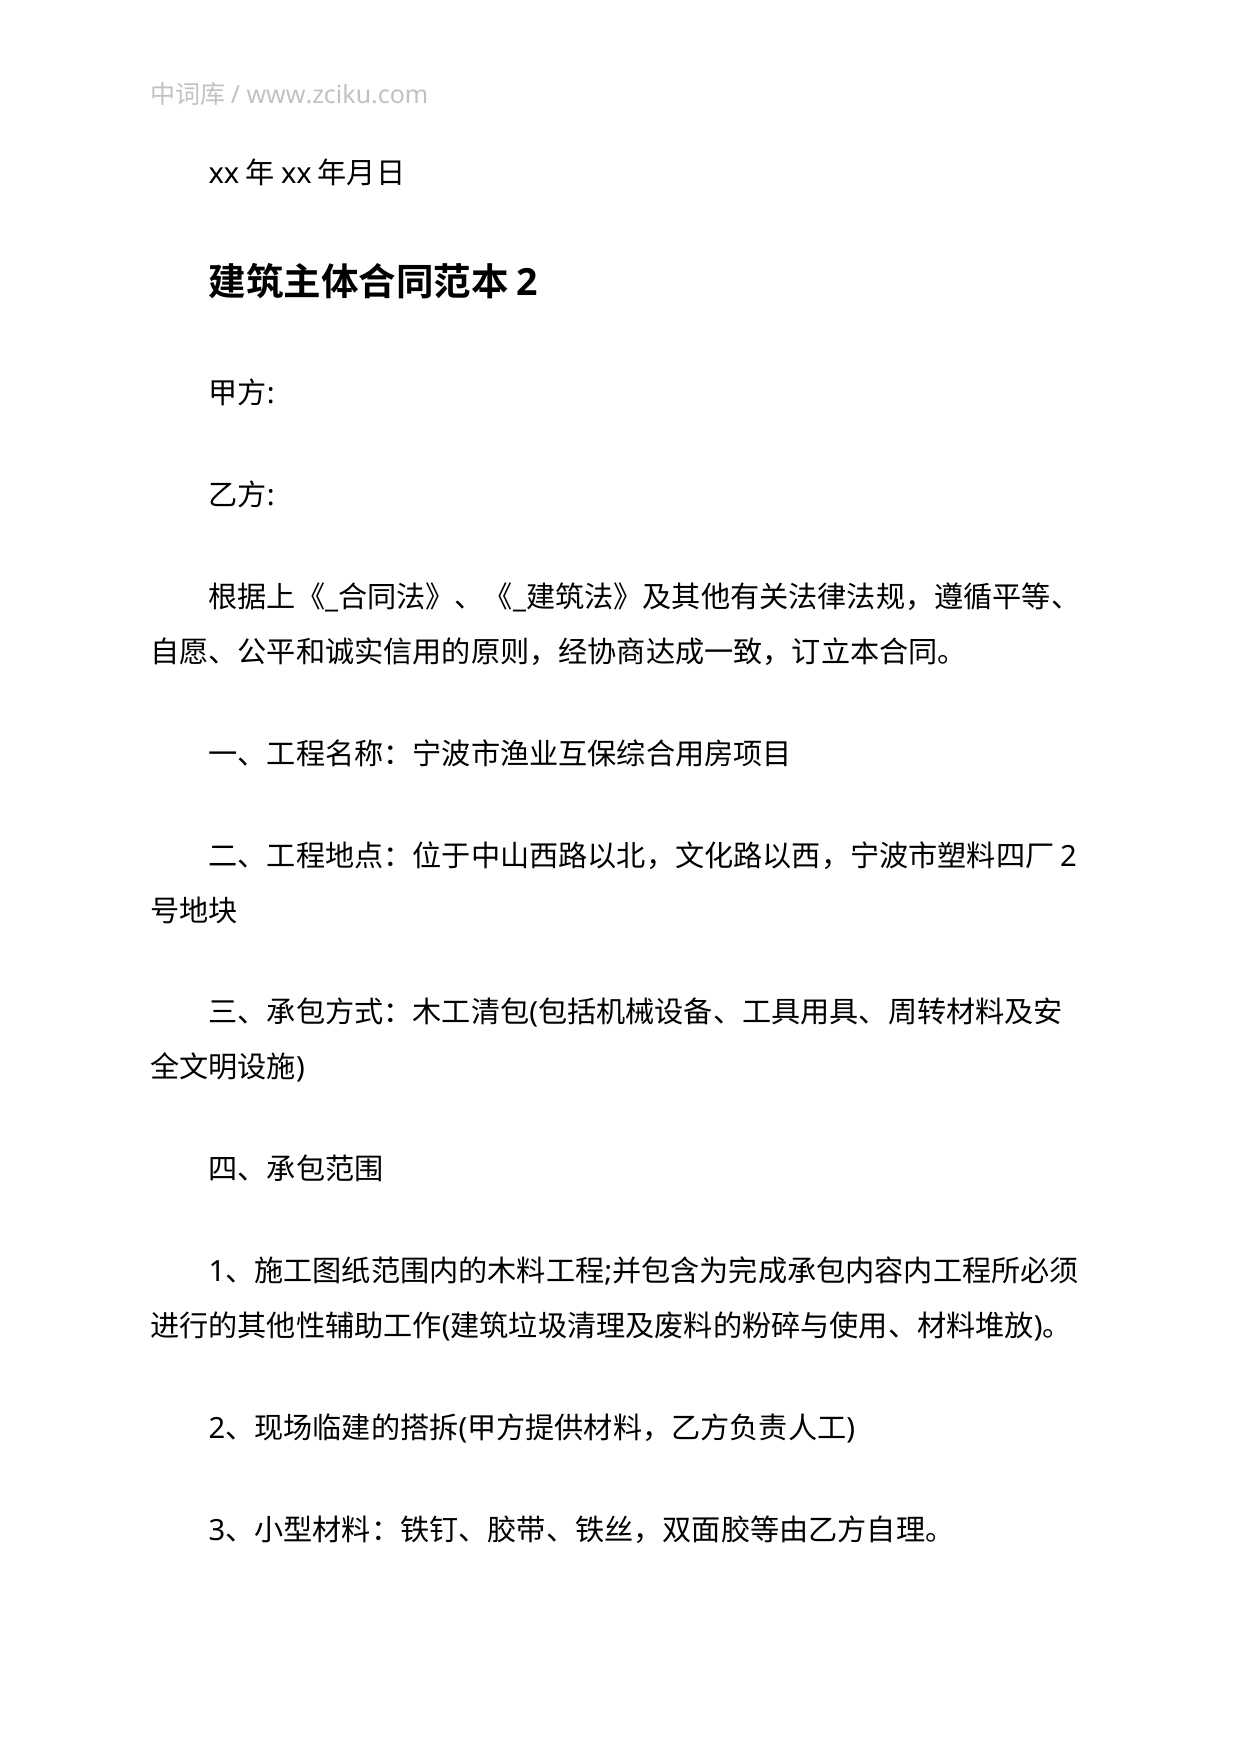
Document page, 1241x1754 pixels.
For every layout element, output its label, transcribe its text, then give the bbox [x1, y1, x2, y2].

text 1、施工图纸范围内的木料工程;并包含为完成承包内容内工程所必须进行的其他性辅助工作(建筑垃圾清理及废料的粉碎与使用、材料堆放)。 [150, 1248, 1090, 1345]
text 三、承包方式：木工清包(包括机械设备、工具用具、周转材料及安全文明设施) [150, 989, 1090, 1086]
text 四、承包范围 [150, 1146, 1090, 1188]
text 2、现场临建的搭拆(甲方提供材料，乙方负责人工) [150, 1404, 1090, 1447]
text 根据上《_合同法》、《_建筑法》及其他有关法律法规，遵循平等、自愿、公平和诚实信用的原则，经协商达成一致，订立本合同。 [150, 573, 1090, 671]
text 建筑主体合同范本2 [150, 252, 1090, 306]
text xx年 xx年月日 [150, 150, 1090, 192]
text 一、工程名称：宁波市渔业互保综合用房项目 [150, 730, 1090, 773]
text 甲方: [150, 369, 1090, 412]
text 乙方: [150, 472, 1090, 514]
text 3、小型材料：铁钉、胶带、铁丝，双面胶等由乙方自理。 [150, 1507, 1090, 1549]
text 二、工程地点：位于中山西路以北，文化路以西，宁波市塑料四厂2号地块 [150, 832, 1090, 929]
